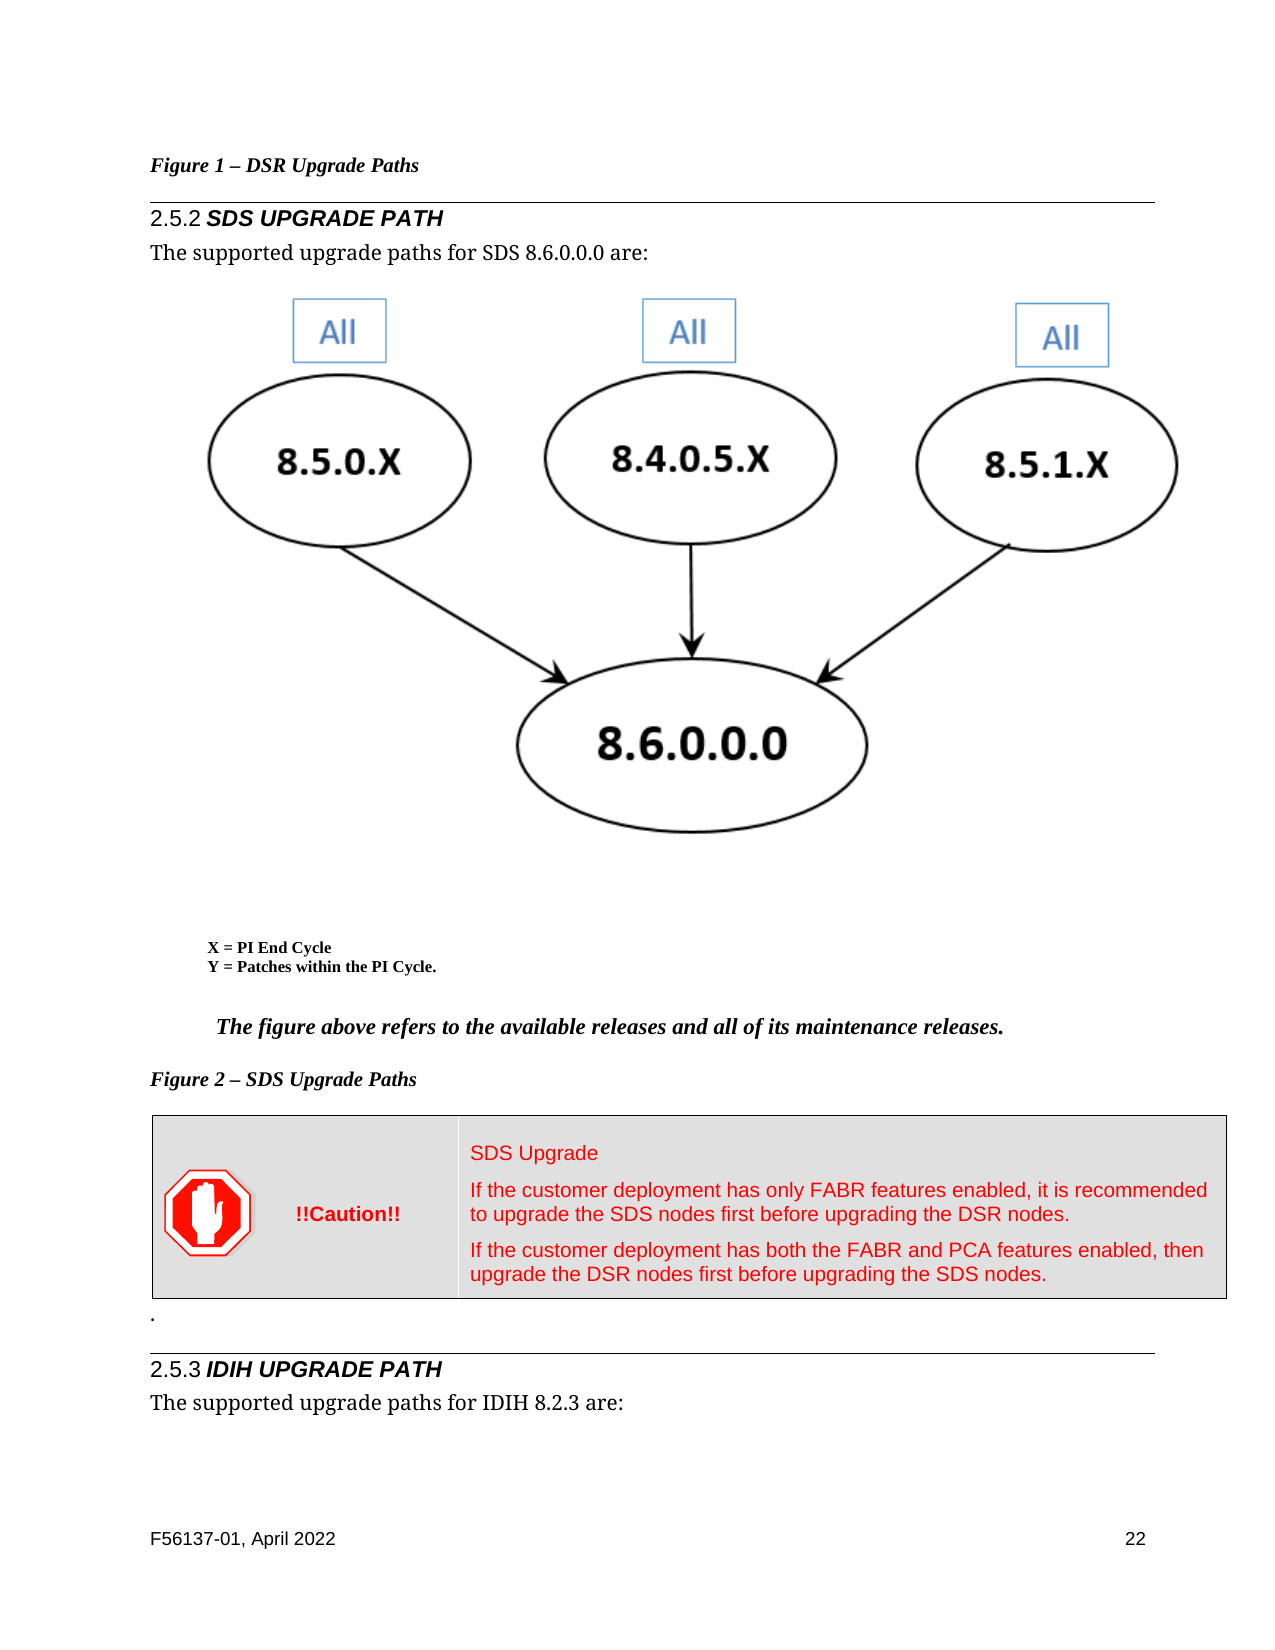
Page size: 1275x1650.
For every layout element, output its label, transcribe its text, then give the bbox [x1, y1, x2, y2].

table_header SDS Upgrade If the customer deployment has only FABR features enabled, it is recommended to upgrade the SDS nodes first before upgrading the DSR nodes. If the customer deployment has both the FABR and PCA features enabled, then upgrade the DSR nodes first before upgrading the SDS nodes. [459, 1116, 1226, 1298]
text The supported upgrade paths for IDIH 8.2.3 are: [150, 1388, 1155, 1417]
text . [150, 1299, 1155, 1328]
table_header [153, 1116, 284, 1298]
text The figure above refers to the available releases and all of its maintenance releases. [216, 1013, 1155, 1039]
text X = PI End Cycle [207, 938, 1155, 957]
picture [196, 278, 1202, 853]
text Figure 2 – SDS Upgrade Paths [150, 1064, 1155, 1091]
text Figure 1 – DSR Upgrade Paths [150, 150, 1155, 177]
table_header !!Caution!! [284, 1116, 458, 1298]
text Y = Patches within the PI Cycle. [207, 957, 1155, 976]
text The supported upgrade paths for SDS 8.6.0.0.0 are: [150, 238, 1155, 266]
subtitle IDIH upgrade path [150, 1354, 1155, 1382]
subtitle SDS upgrade path [150, 203, 1155, 232]
